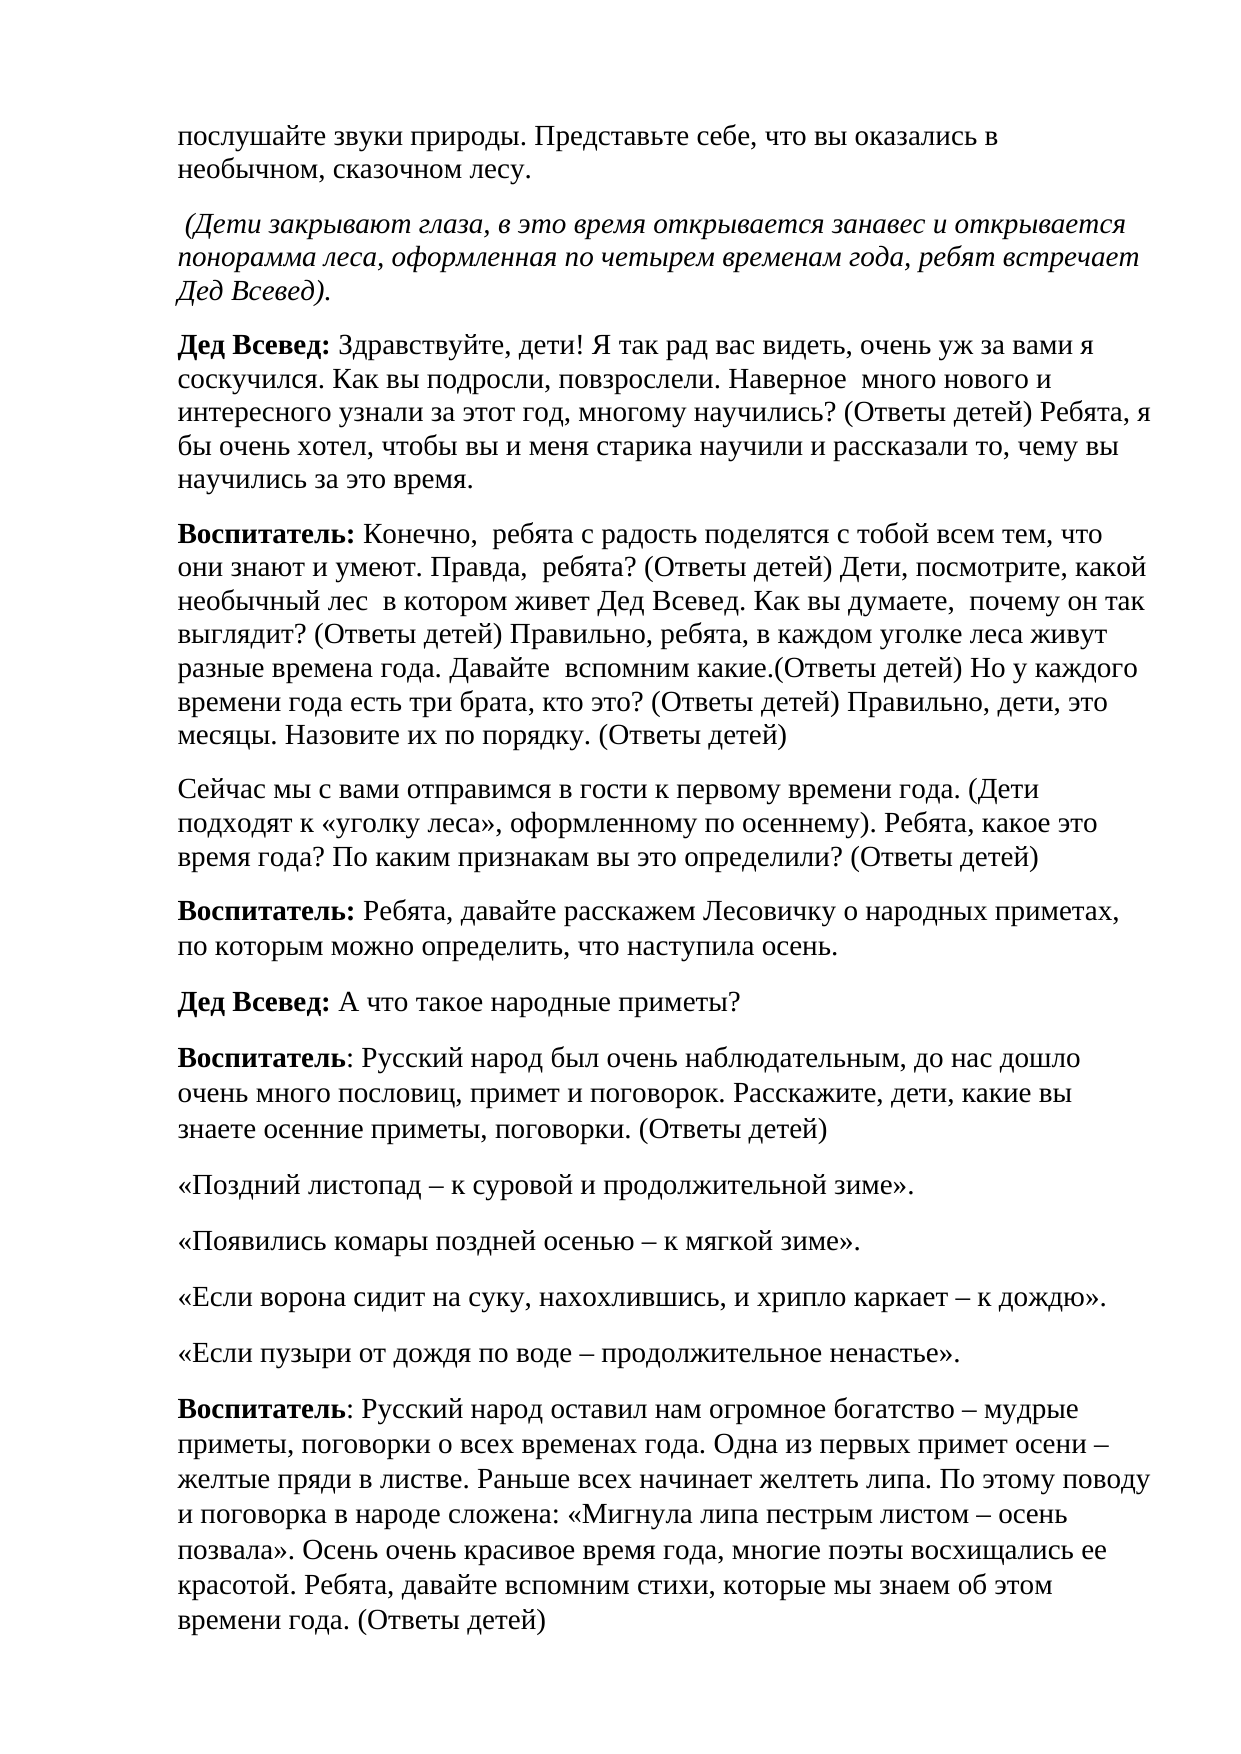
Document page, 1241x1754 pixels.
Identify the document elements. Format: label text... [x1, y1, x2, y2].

text «Если ворона сидит на суку, нахохлившись, и хрипло каркает – к дождю». [177, 1279, 1152, 1312]
text Воспитатель: Ребята, давайте расскажем Лесовичку о народных приметах, по которым можно определить, что наступила осень. [177, 893, 1152, 962]
text Воспитатель: Русский народ оставил нам огромное богатство – мудрые приметы, поговорки о всех временах года. Одна из первых примет осени – желтые пряди в листве. Раньше всех начинает желтеть липа. По этому поводу и поговорка в народе сложена: «Мигнула липа пестрым листом – осень позвала». Осень очень красивое время года, многие поэты восхищались ее красотой. Ребята, давайте вспомним стихи, которые мы знаем об этом времени года. (Ответы детей) [177, 1391, 1152, 1636]
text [177, 118, 1152, 185]
text Воспитатель: Русский народ был очень наблюдательным, до нас дошло очень много пословиц, примет и поговорок. Расскажите, дети, какие вы знаете осенние приметы, поговорки. (Ответы детей) [177, 1040, 1152, 1144]
text (Дети закрывают глаза, в это время открывается занавес и открывается понорамма леса, оформленная по четырем временам года, ребят встречает Дед Всевед). [177, 206, 1152, 307]
text «Если пузыри от дождя по воде – продолжительное ненастье». [177, 1335, 1152, 1368]
text Дед Всевед: Здравствуйте, дети! Я так рад вас видеть, очень уж за вами я соскучился. Как вы подросли, повзрослели. Наверное много нового и интересного узнали за этот год, многому научились? (Ответы детей) Ребята, я бы очень хотел, чтобы вы и меня старика научили и рассказали то, чему вы научились за это время. [177, 327, 1152, 495]
text «Появились комары поздней осенью – к мягкой зиме». [177, 1223, 1152, 1256]
text Дед Всевед: А что такое народные приметы? [177, 984, 1152, 1018]
text Воспитатель: Конечно, ребята с радость поделятся с тобой всем тем, что они знают и умеют. Правда, ребята? (Ответы детей) Дети, посмотрите, какой необычный лес в котором живет Дед Всевед. Как вы думаете, почему он так выглядит? (Ответы детей) Правильно, ребята, в каждом уголке леса живут разные времена года. Давайте вспомним какие.(Ответы детей) Но у каждого времени года есть три брата, кто это? (Ответы детей) Правильно, дети, это месяцы. Назовите их по порядку. (Ответы детей) [177, 516, 1152, 751]
text «Поздний листопад – к суровой и продолжительной зиме». [177, 1167, 1152, 1200]
text Сейчас мы с вами отправимся в гости к первому времени года. (Дети подходят к «уголку леса», оформленному по осеннему). Ребята, какое это время года? По каким признакам вы это определили? (Ответы детей) [177, 772, 1152, 872]
